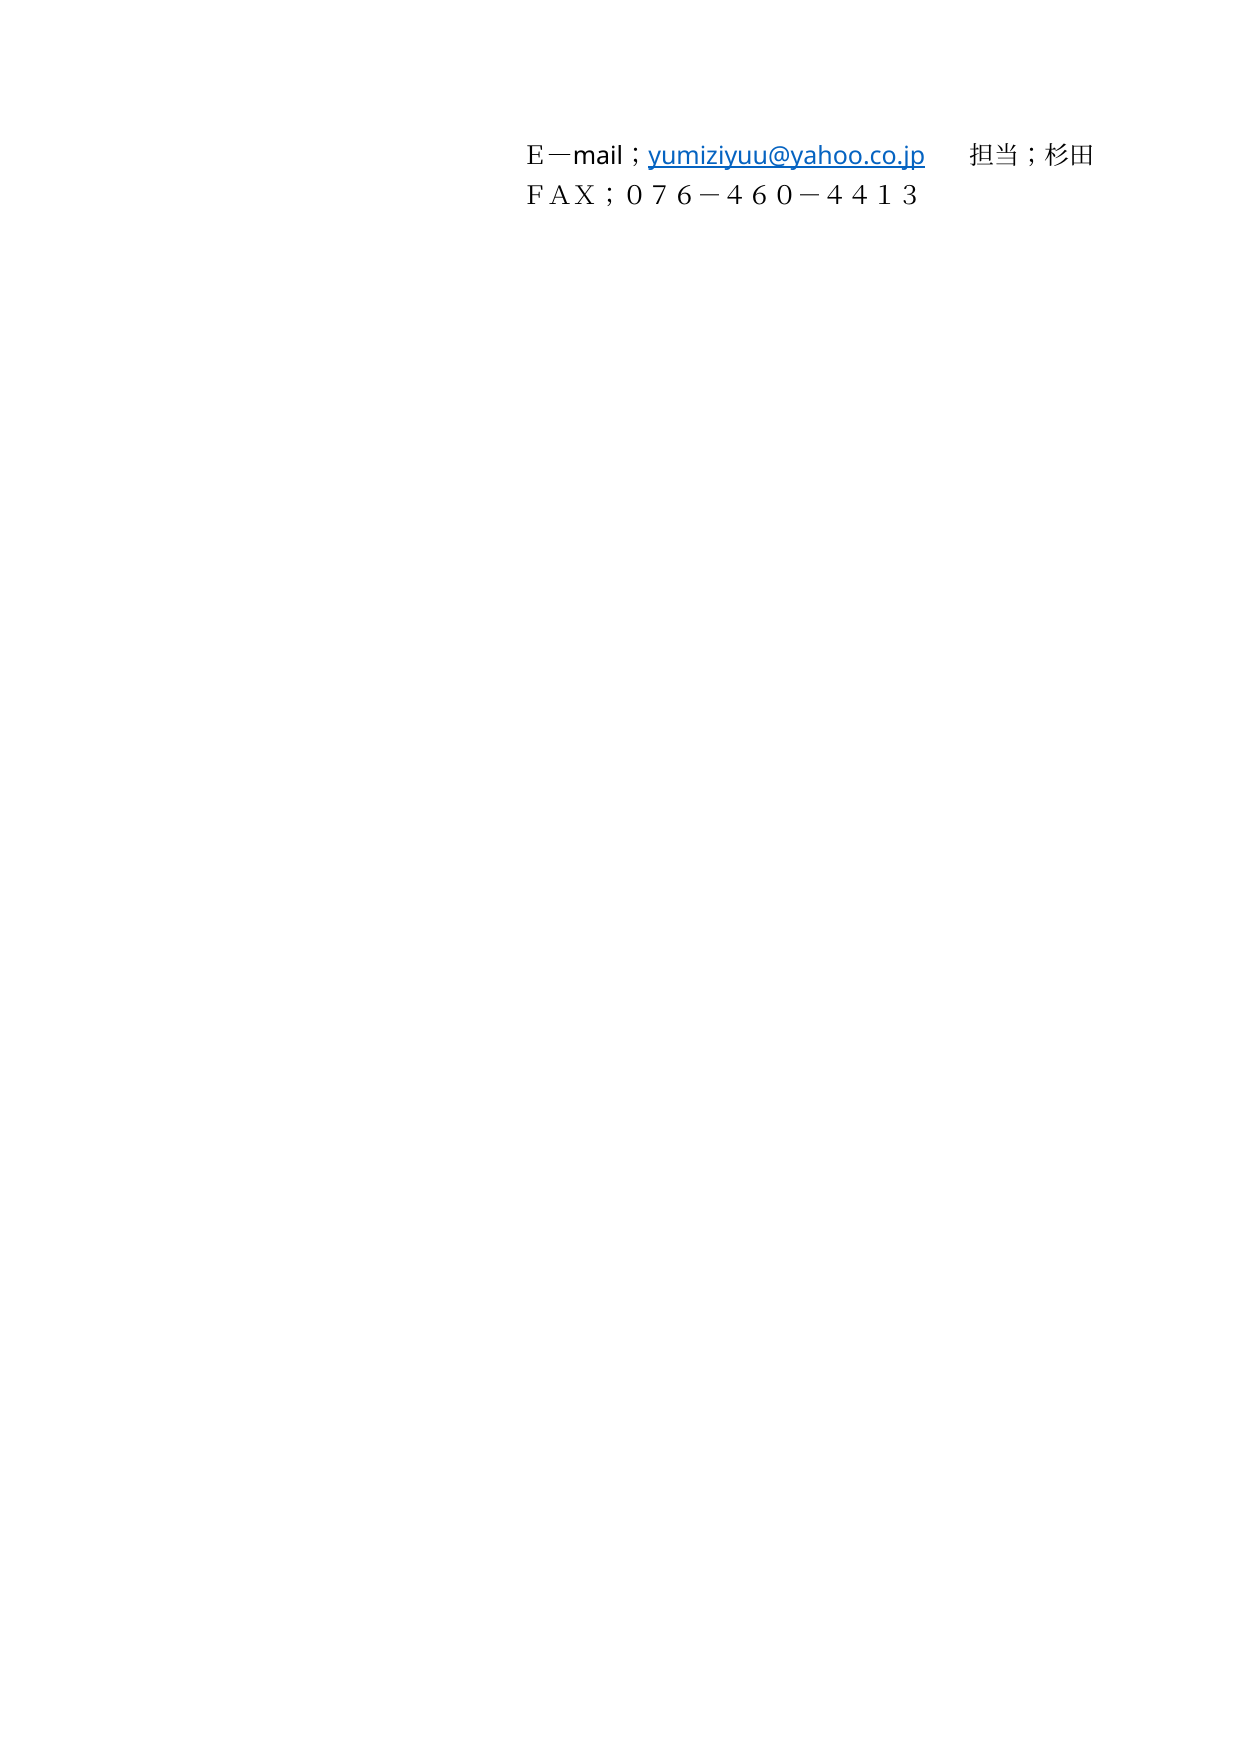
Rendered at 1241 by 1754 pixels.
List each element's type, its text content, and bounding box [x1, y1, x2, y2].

text Ｅ—mail；yumiziyuu@yahoo.co.jp 担当；杉田 [148, 134, 1122, 173]
text ＦＡＸ；０７６－４６０－４４１３ [148, 173, 1122, 213]
